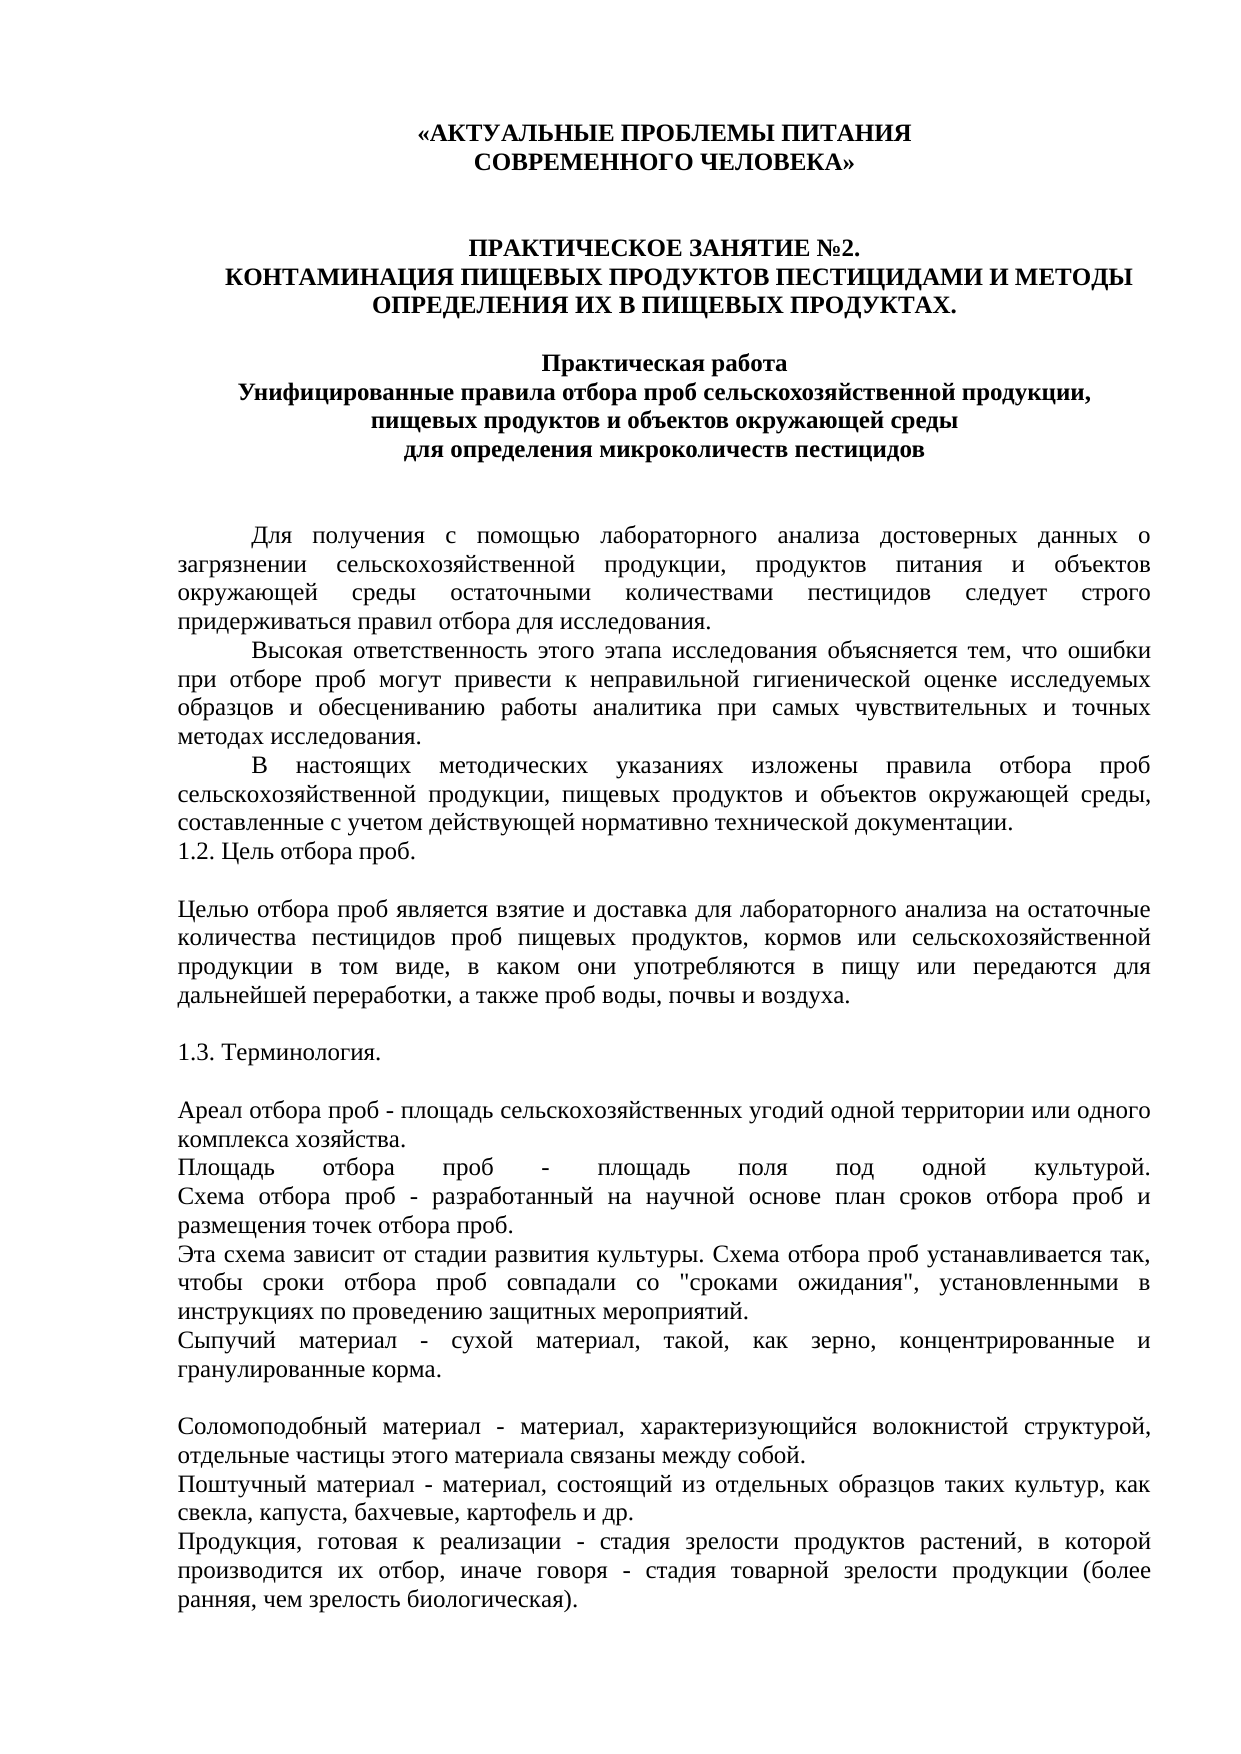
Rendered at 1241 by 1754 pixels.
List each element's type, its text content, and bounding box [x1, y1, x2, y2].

text Унифицированные правила отбора проб сельскохозяйственной продукции, [177, 377, 1152, 406]
text Соломоподобный материал - материал, характеризующийся волокнистой структурой, отдельные частицы этого материала связаны между собой. [177, 1382, 1152, 1469]
text 1.2. Цель отбора проб. [177, 836, 1152, 865]
text Сыпучий материал - сухой материал, такой, как зерно, концентрированные и гранулированные корма. [177, 1325, 1152, 1382]
text Эта схема зависит от стадии развития культуры. Схема отбора проб устанавливается так, чтобы сроки отбора проб совпадали со "сроками ожидания", установленными в инструкциях по проведению защитных мероприятий. [177, 1239, 1152, 1325]
text Поштучный материал - материал, состоящий из отдельных образцов таких культур, как свекла, капуста, бахчевые, картофель и др. [177, 1469, 1152, 1526]
text В настоящих методических указаниях изложены правила отбора проб сельскохозяйственной продукции, пищевых продуктов и объектов окружающей среды, составленные с учетом действующей нормативно технической документации. [177, 750, 1152, 836]
text Практическая работа [177, 348, 1152, 377]
text пищевых продуктов и объектов окружающей среды [177, 406, 1152, 434]
text ПРАКТИЧЕСКОЕ ЗАНЯТИЕ №2. [177, 233, 1152, 262]
text Высокая ответственность этого этапа исследования объясняется тем, что ошибки при отборе проб могут привести к неправильной гигиенической оценке исследуемых образцов и обесцениванию работы аналитика при самых чувствительных и точных методах исследования. [177, 635, 1152, 750]
text СОВРЕМЕННОГО ЧЕЛОВЕКА» [177, 147, 1152, 176]
text «АКТУАЛЬНЫЕ ПРОБЛЕМЫ ПИТАНИЯ [177, 118, 1152, 147]
text для определения микроколичеств пестицидов [177, 434, 1152, 463]
text 1.3. Терминология. [177, 1009, 1152, 1066]
text Продукция, готовая к реализации - стадия зрелости продуктов растений, в которой производится их отбор, иначе говоря - стадия товарной зрелости продукции (более ранняя, чем зрелость биологическая). [177, 1526, 1152, 1612]
text Площадь отбора проб - площадь поля под одной культурой. Схема отбора проб - разработанный на научной основе план сроков отбора проб и размещения точек отбора проб. [177, 1152, 1152, 1239]
text КОНТАМИНАЦИЯ ПИЩЕВЫХ ПРОДУКТОВ ПЕСТИЦИДАМИ И МЕТОДЫ ОПРЕДЕЛЕНИЯ ИХ В ПИЩЕВЫХ ПРОДУКТАХ. [177, 262, 1152, 319]
text Ареал отбора проб - площадь сельскохозяйственных угодий одной территории или одного комплекса хозяйства. [177, 1066, 1152, 1152]
text Целью отбора проб является взятие и доставка для лабораторного анализа на остаточные количества пестицидов проб пищевых продуктов, кормов или сельскохозяйственной продукции в том виде, в каком они употребляются в пищу или передаются для дальнейшей переработки, а также проб воды, почвы и воздуха. [177, 865, 1152, 1009]
text Для получения с помощью лабораторного анализа достоверных данных о загрязнении сельскохозяйственной продукции, продуктов питания и объектов окружающей среды остаточными количествами пестицидов следует строго придерживаться правил отбора для исследования. [177, 520, 1152, 635]
